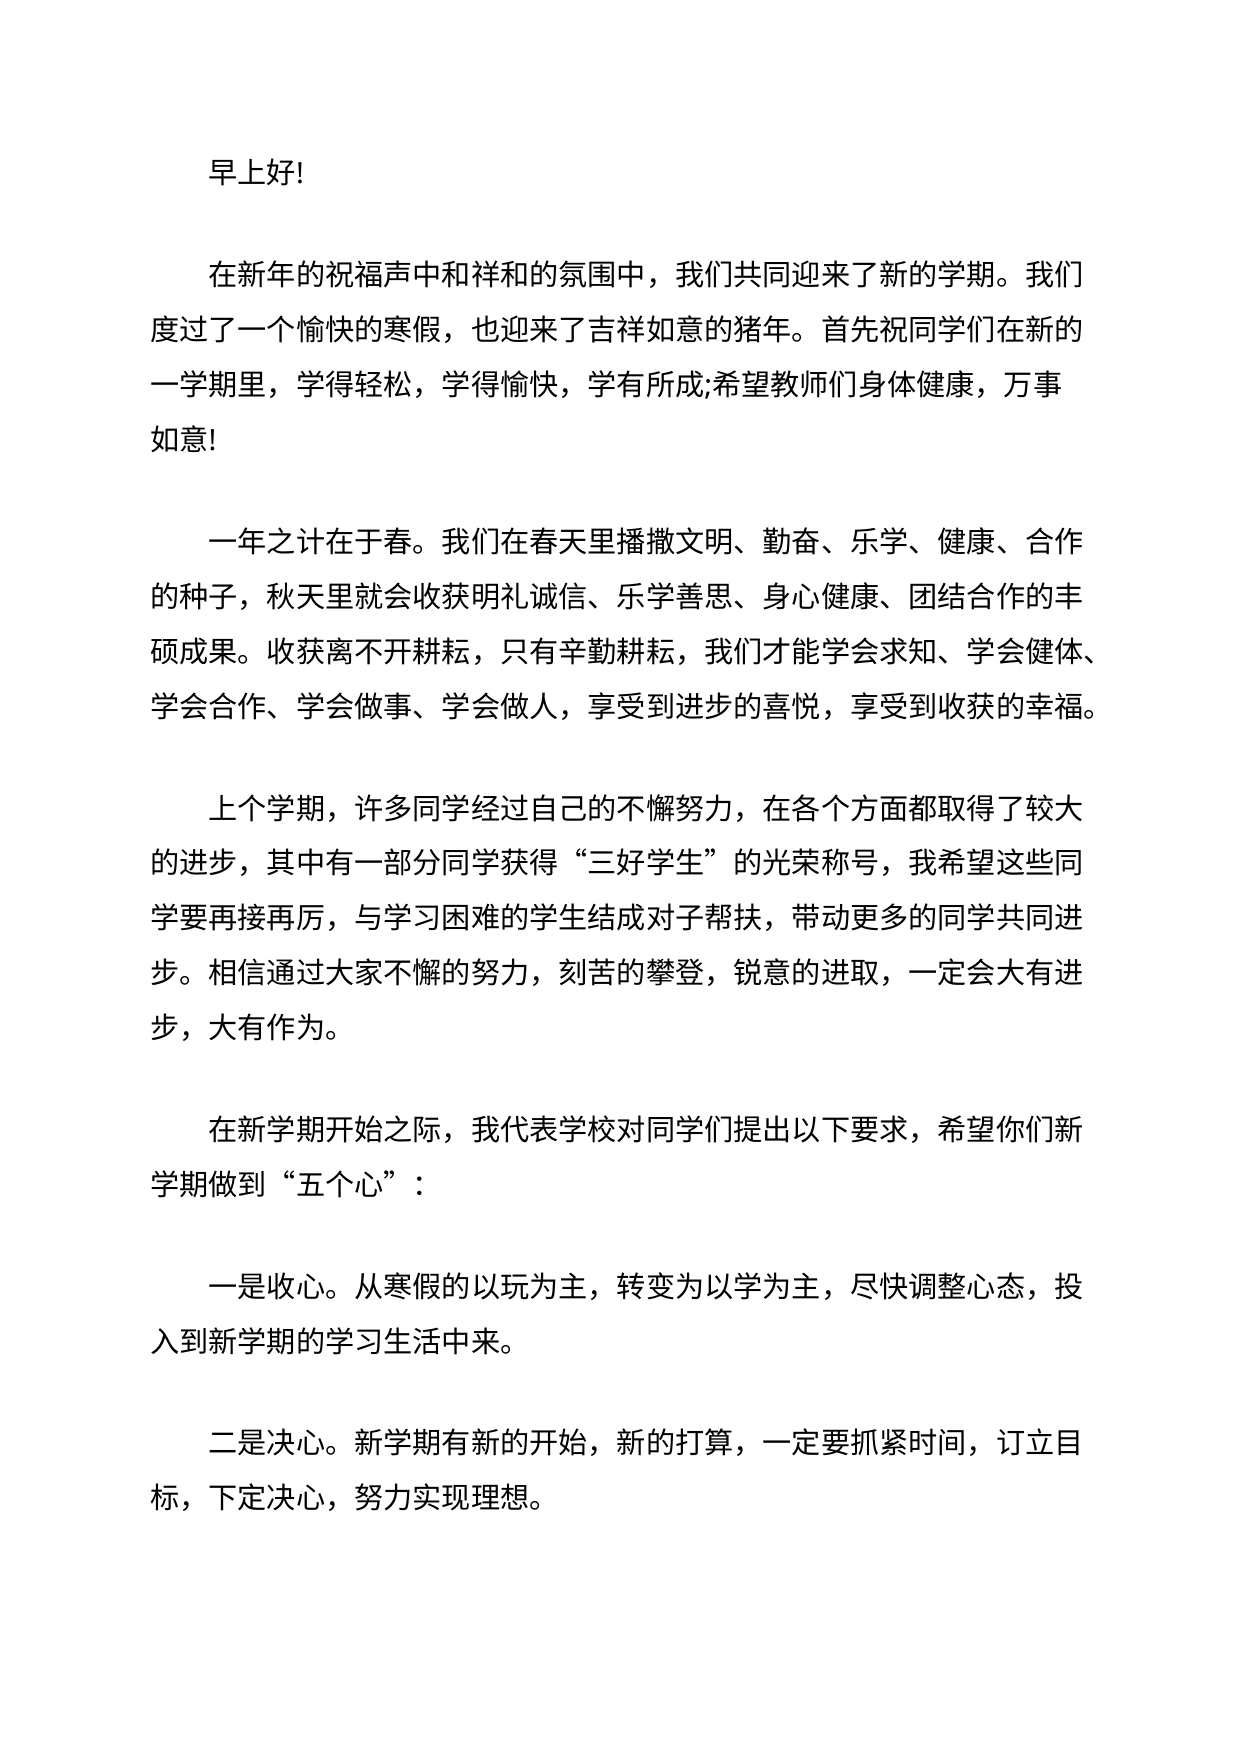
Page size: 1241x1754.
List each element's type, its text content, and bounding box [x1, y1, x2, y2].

text 在新年的祝福声中和祥和的氛围中，我们共同迎来了新的学期。我们度过了一个愉快的寒假，也迎来了吉祥如意的猪年。首先祝同学们在新的一学期里，学得轻松，学得愉快，学有所成;希望教师们身体健康，万事如意! [150, 252, 1090, 459]
text 在新学期开始之际，我代表学校对同学们提出以下要求，希望你们新学期做到“五个心”： [150, 1107, 1090, 1204]
text 一年之计在于春。我们在春天里播撒文明、勤奋、乐学、健康、合作的种子，秋天里就会收获明礼诚信、乐学善思、身心健康、团结合作的丰硕成果。收获离不开耕耘，只有辛勤耕耘，我们才能学会求知、学会健体、学会合作、学会做事、学会做人，享受到进步的喜悦，享受到收获的幸福。 [150, 519, 1090, 726]
text 上个学期，许多同学经过自己的不懈努力，在各个方面都取得了较大的进步，其中有一部分同学获得“三好学生”的光荣称号，我希望这些同学要再接再厉，与学习困难的学生结成对子帮扶，带动更多的同学共同进步。相信通过大家不懈的努力，刻苦的攀登，锐意的进取，一定会大有进步，大有作为。 [150, 785, 1090, 1047]
text 一是收心。从寒假的以玩为主，转变为以学为主，尽快调整心态，投入到新学期的学习生活中来。 [150, 1263, 1090, 1360]
text 早上好! [150, 150, 1090, 192]
text 二是决心。新学期有新的开始，新的打算，一定要抓紧时间，订立目标，下定决心，努力实现理想。 [150, 1420, 1090, 1517]
